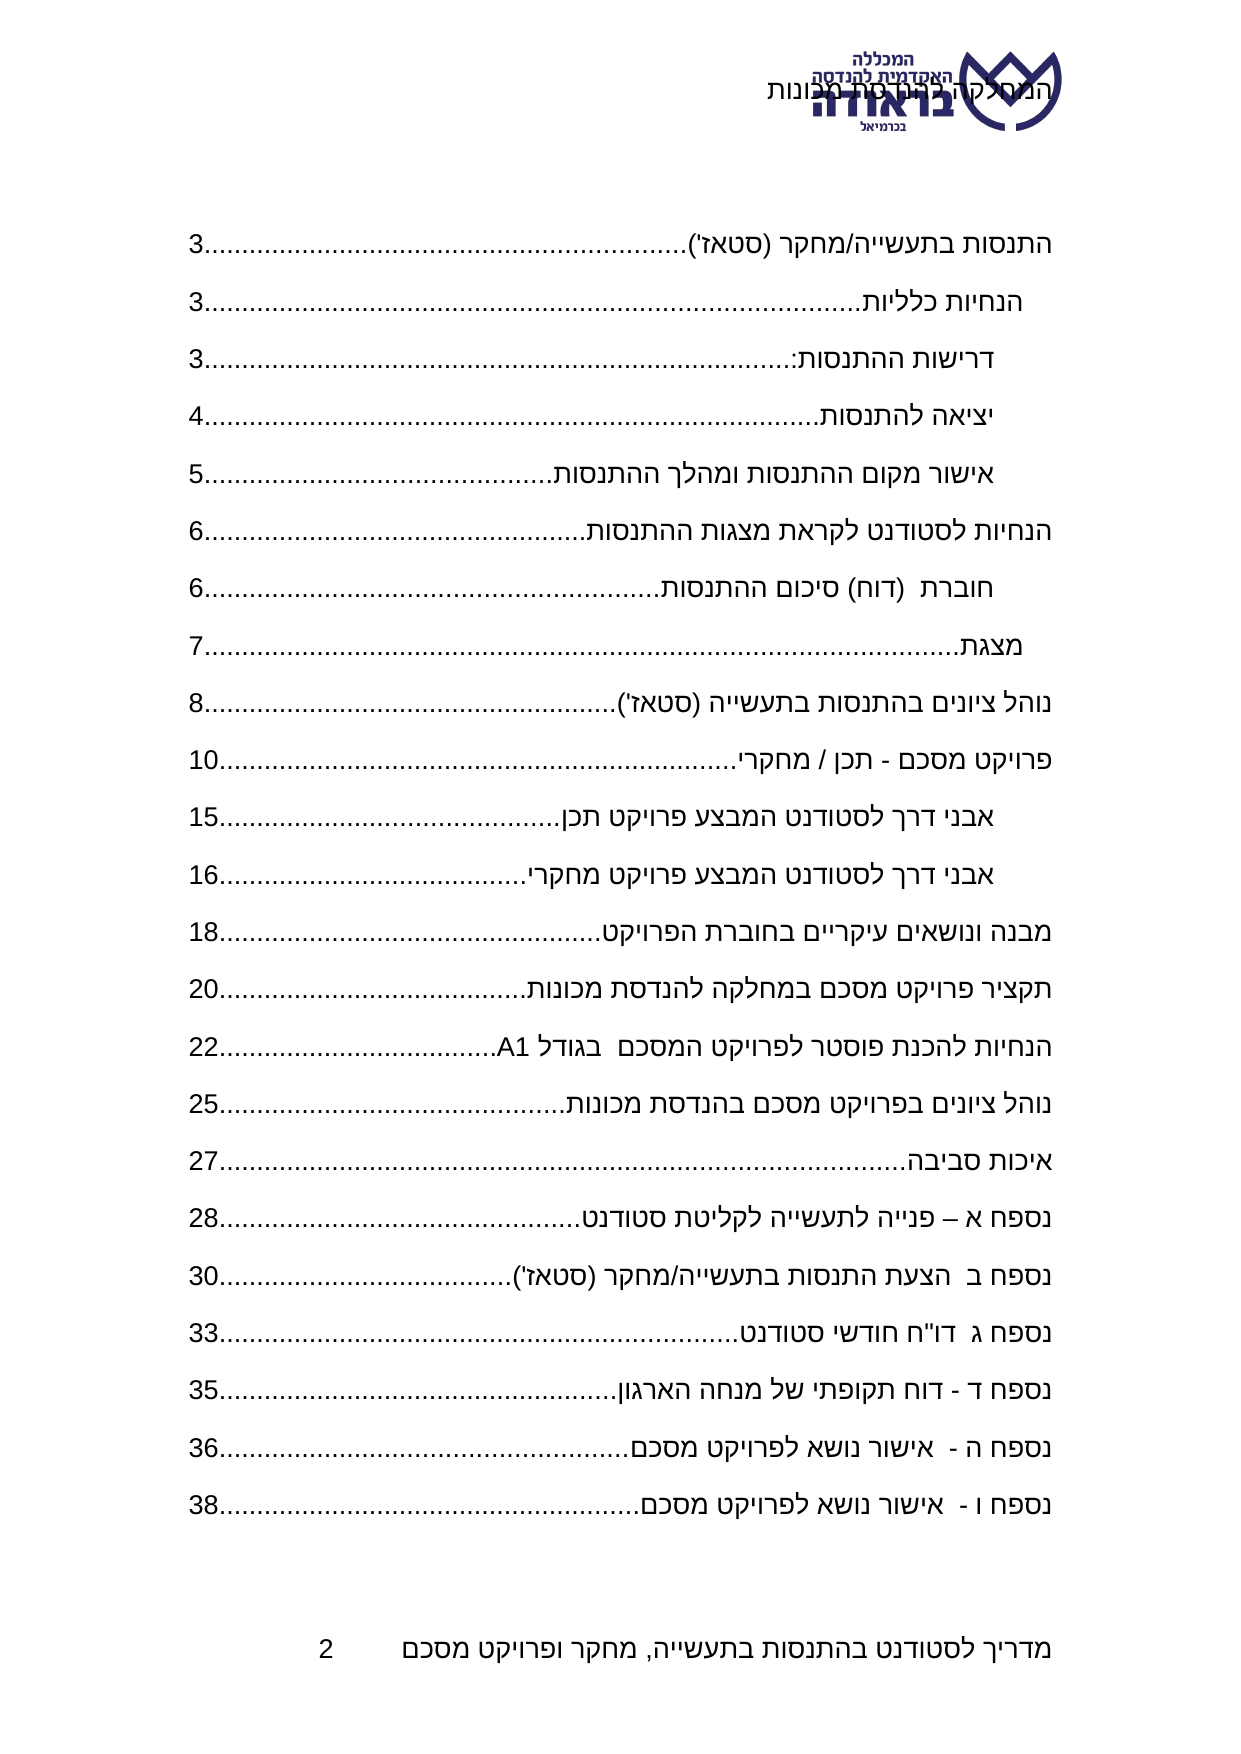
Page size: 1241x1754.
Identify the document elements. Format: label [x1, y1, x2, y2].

picture [800, 45, 1073, 136]
